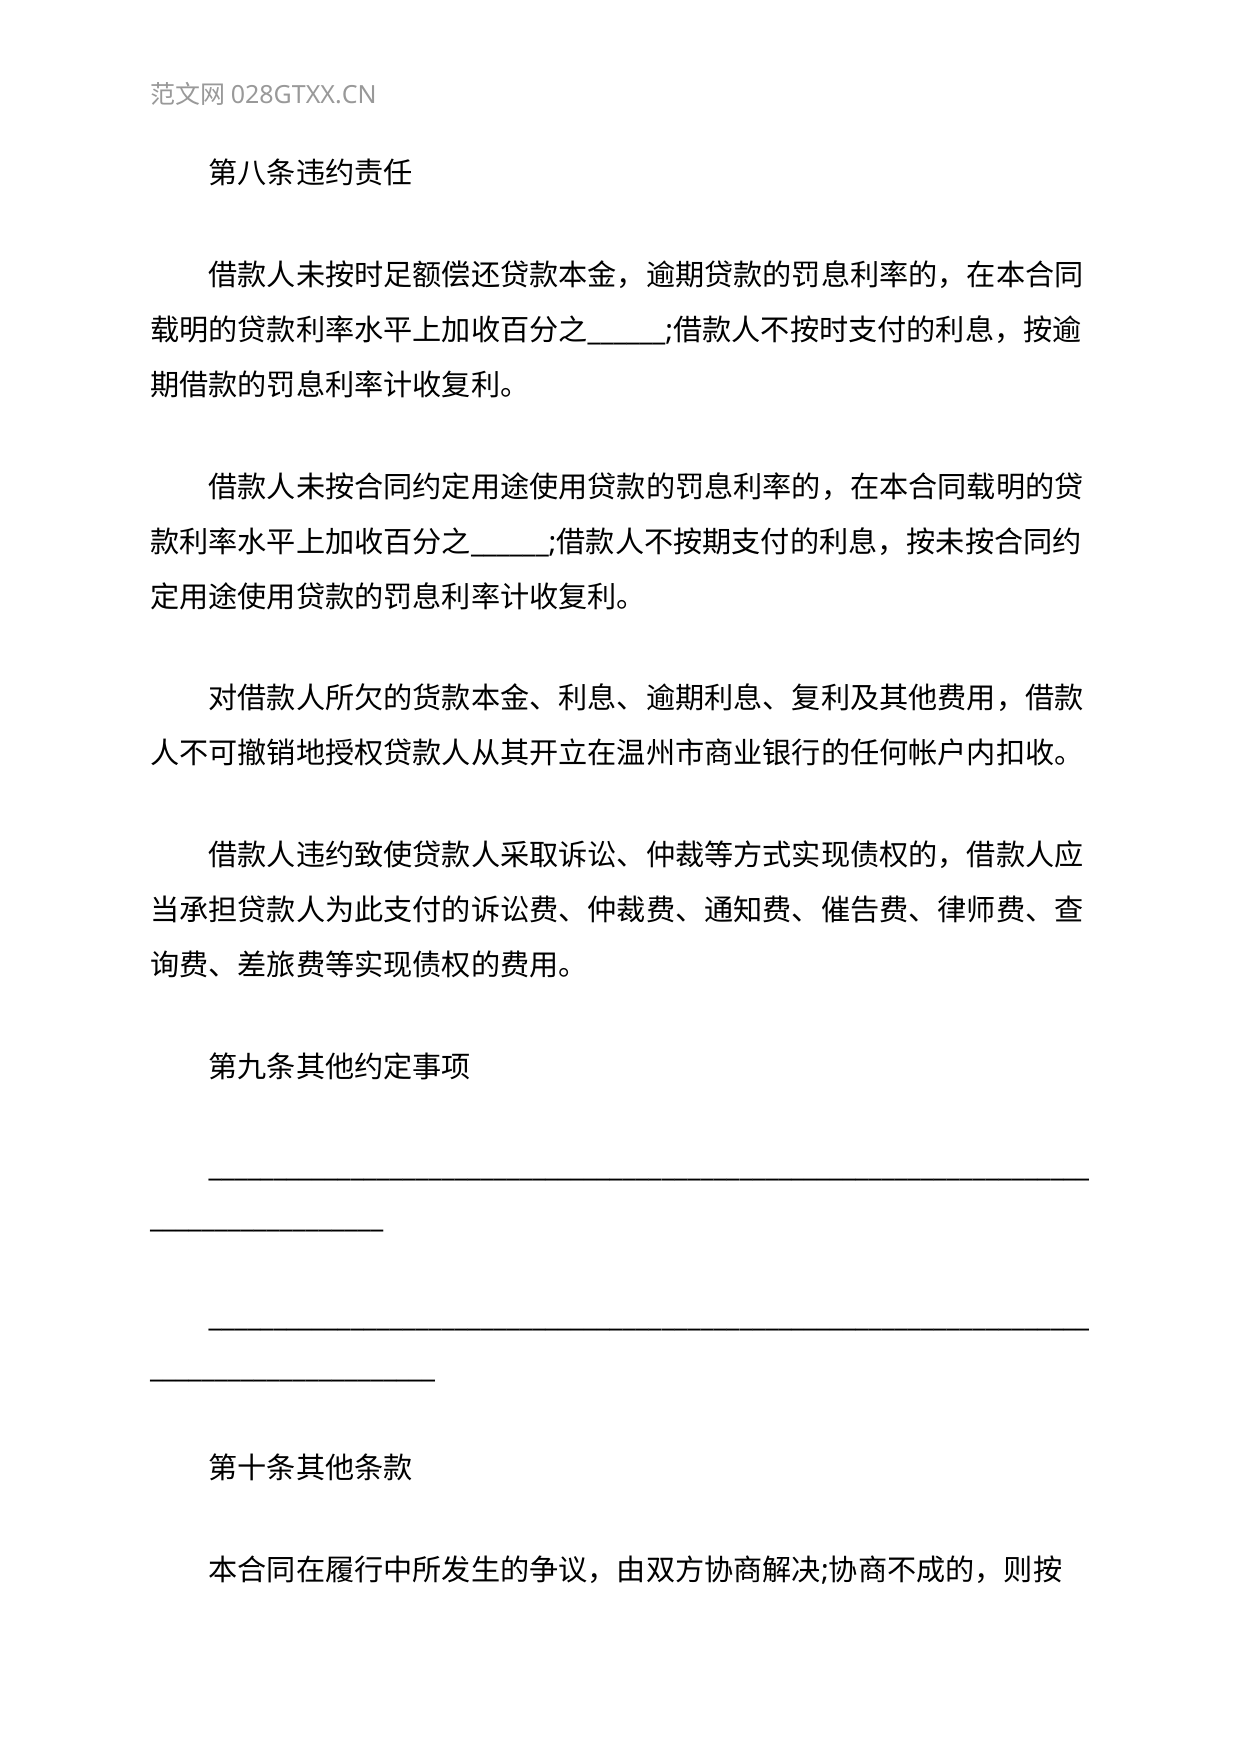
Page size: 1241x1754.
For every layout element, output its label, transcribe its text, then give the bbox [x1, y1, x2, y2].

text 对借款人所欠的货款本金、利息、逾期利息、复利及其他费用，借款人不可撤销地授权贷款人从其开立在温州市商业银行的任何帐户内扣收。 [150, 675, 1090, 772]
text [150, 1547, 1090, 1589]
text __________________________________________________________________________________________ [150, 1295, 1090, 1386]
text 借款人违约致使贷款人采取诉讼、仲裁等方式实现债权的，借款人应当承担贷款人为此支付的诉讼费、仲裁费、通知费、催告费、律师费、查询费、差旅费等实现债权的费用。 [150, 832, 1090, 984]
text 第八条违约责任 [150, 150, 1090, 192]
text ______________________________________________________________________________________ [150, 1145, 1090, 1236]
text 第九条其他约定事项 [150, 1043, 1090, 1086]
text 借款人未按时足额偿还贷款本金，逾期贷款的罚息利率的，在本合同载明的贷款利率水平上加收百分之______;借款人不按时支付的利息，按逾期借款的罚息利率计收复利。 [150, 252, 1090, 404]
text 第十条其他条款 [150, 1445, 1090, 1487]
text 借款人未按合同约定用途使用贷款的罚息利率的，在本合同载明的贷款利率水平上加收百分之______;借款人不按期支付的利息，按未按合同约定用途使用贷款的罚息利率计收复利。 [150, 463, 1090, 616]
